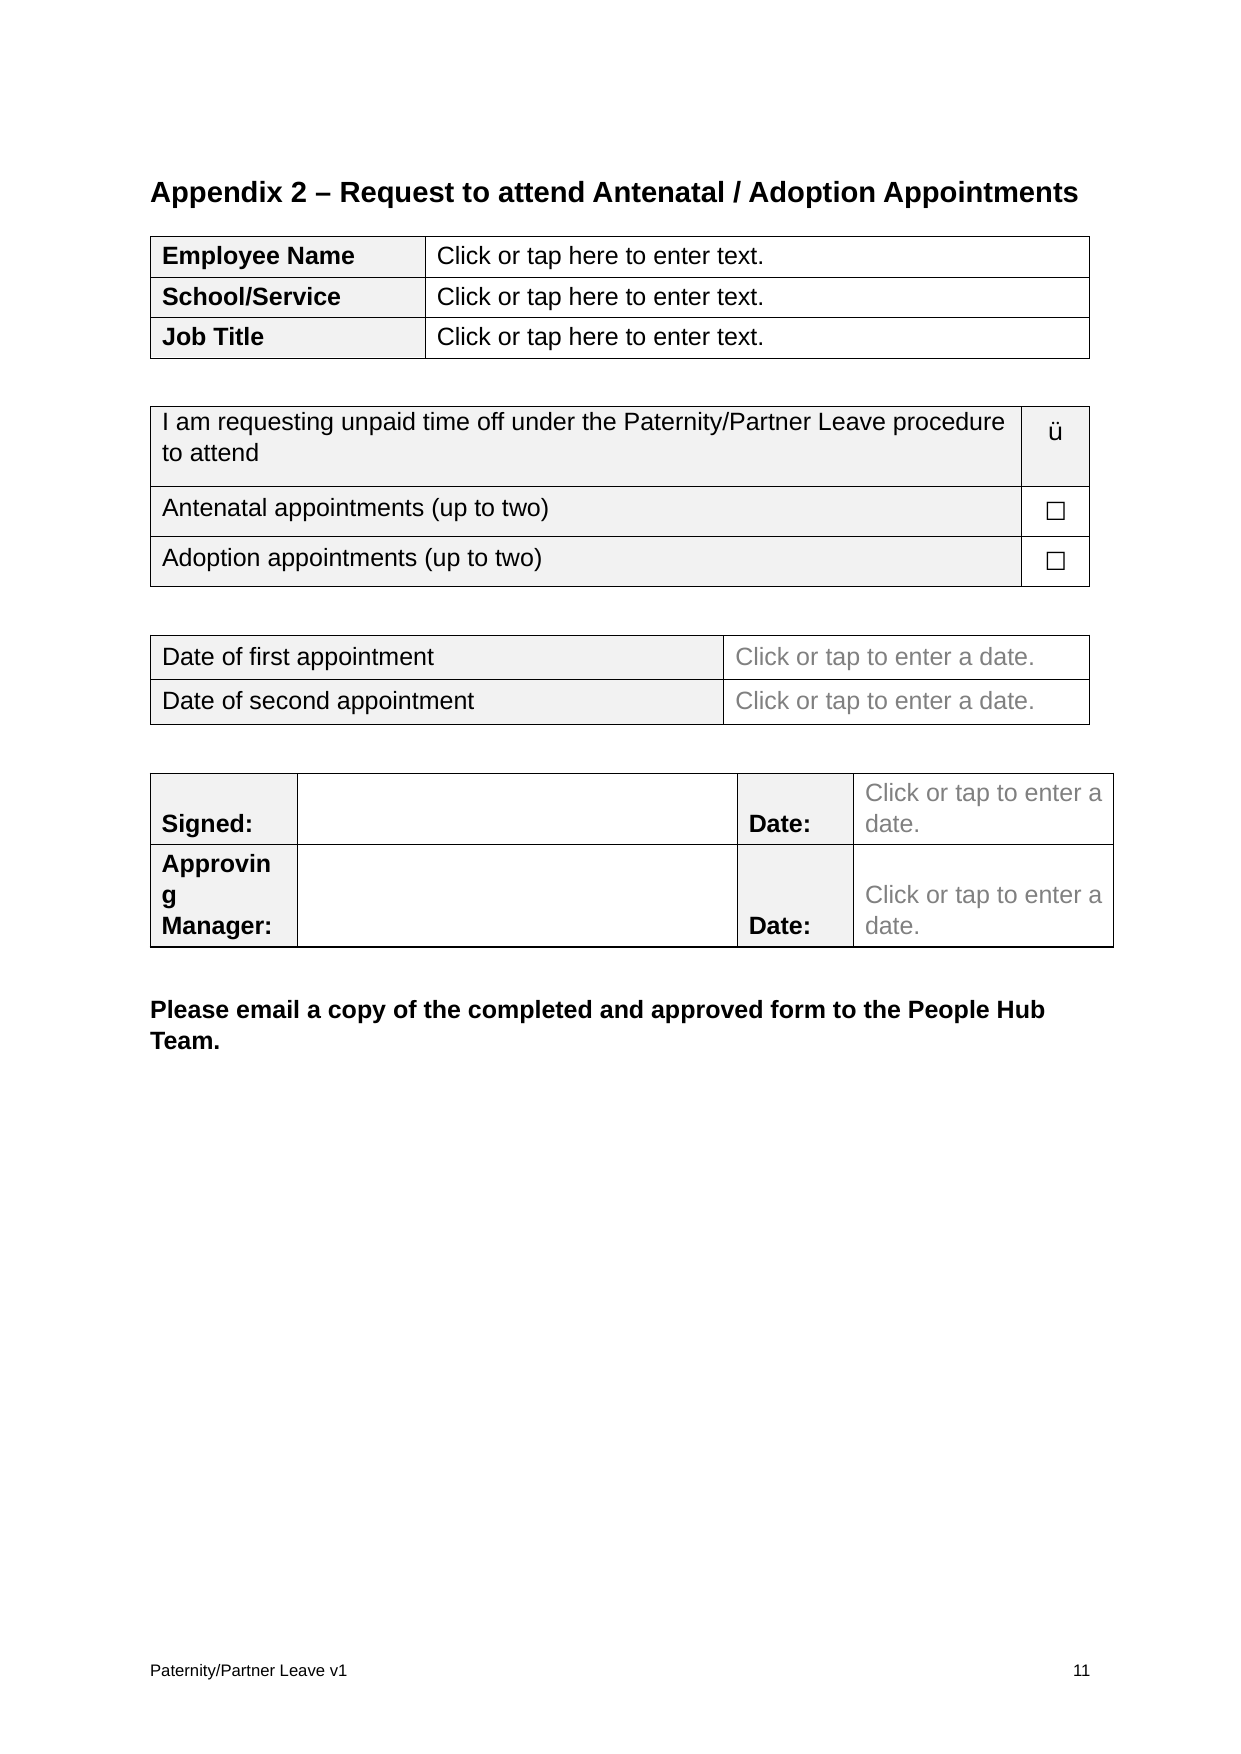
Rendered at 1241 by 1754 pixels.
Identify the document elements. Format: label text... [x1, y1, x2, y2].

table_header I am requesting unpaid time off under the Paternity/Partner Leave procedure to attend [151, 407, 1021, 486]
table_cell Job Title [151, 318, 425, 357]
table_header Signed: [151, 774, 297, 844]
table_header Employee Name [151, 237, 425, 277]
table_cell Adoption appointments (up to two) [151, 537, 1021, 586]
table_cell Date of second appointment [151, 680, 723, 724]
table_header Date of first appointment [151, 636, 723, 679]
table_cell Date: [738, 845, 853, 946]
table_header Date: [738, 774, 853, 844]
table_cell Antenatal appointments (up to two) [151, 487, 1021, 536]
table_cell Approving Manager: [151, 845, 297, 946]
table_cell [298, 845, 737, 946]
table_cell School/Service [151, 278, 425, 317]
subtitle Appendix 2 – Request to attend Antenatal / Adoption Appointments [150, 175, 1090, 208]
table_header ü [1022, 407, 1089, 486]
text Please email a copy of the completed and approved form to the People Hub Team. [150, 995, 1090, 1055]
table_header [298, 774, 737, 844]
